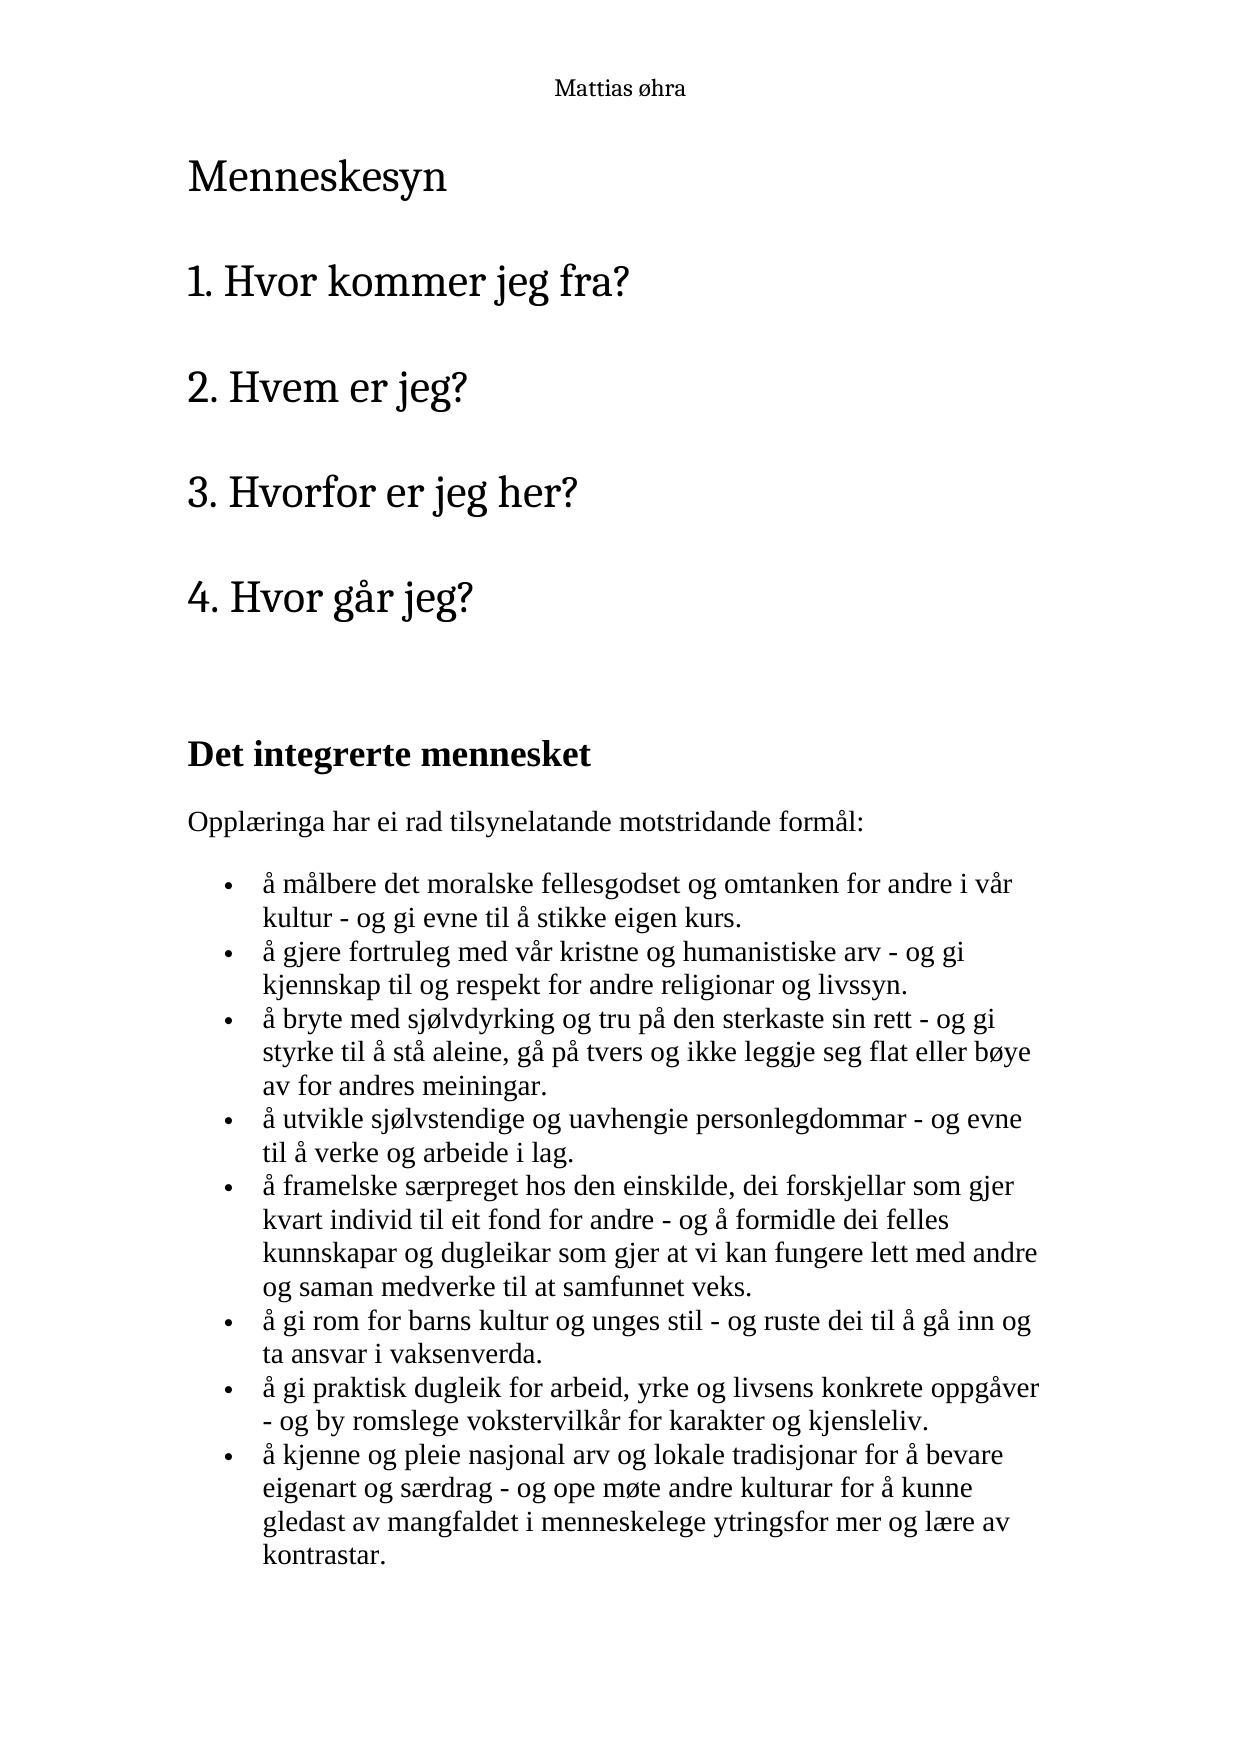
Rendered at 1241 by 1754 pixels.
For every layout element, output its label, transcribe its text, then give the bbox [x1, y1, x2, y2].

text 4. Hvor går jeg? [187, 572, 1053, 624]
list å framelske særpreget hos den einskilde, dei forskjellar som gjer kvart individ til eit fond for andre - og å formidle dei felles kunnskapar og dugleikar som gjer at vi kan fungere lett med andre og saman medverke til at samfunnet veks. [225, 1168, 1053, 1303]
text 3. Hvorfor er jeg her? [187, 466, 1053, 519]
text Det integrerte mennesket [187, 732, 1053, 775]
list å gi praktisk dugleik for arbeid, yrke og livsens konkrete oppgåver - og by romslege vokstervilkår for karakter og kjensleliv. [225, 1370, 1053, 1437]
list å gi rom for barns kultur og unges stil - og ruste dei til å gå inn og ta ansvar i vaksenverda. [225, 1303, 1053, 1370]
list å gjere fortruleg med vår kristne og humanistiske arv - og gi kjennskap til og respekt for andre religionar og livssyn. [225, 934, 1053, 1001]
text Opplæringa har ei rad tilsynelatande motstridande formål: [187, 804, 1053, 837]
text 2. Hvem er jeg? [187, 361, 1053, 413]
list å utvikle sjølvstendige og uavhengie personlegdommar - og evne til å verke og arbeide i lag. [225, 1101, 1053, 1168]
text 1. Hvor kommer jeg fra? [187, 255, 1053, 308]
text Menneskesyn [187, 150, 1053, 203]
list å kjenne og pleie nasjonal arv og lokale tradisjonar for å bevare eigenart og særdrag - og ope møte andre kulturar for å kunne gledast av mangfaldet i menneskelege ytringsfor mer og lære av kontrastar. [225, 1437, 1053, 1571]
list å målbere det moralske fellesgodset og omtanken for andre i vår kultur - og gi evne til å stikke eigen kurs. [225, 867, 1053, 934]
list å bryte med sjølvdyrking og tru på den sterkaste sin rett - og gi styrke til å stå aleine, gå på tvers og ikke leggje seg flat eller bøye av for andres meiningar. [225, 1001, 1053, 1101]
